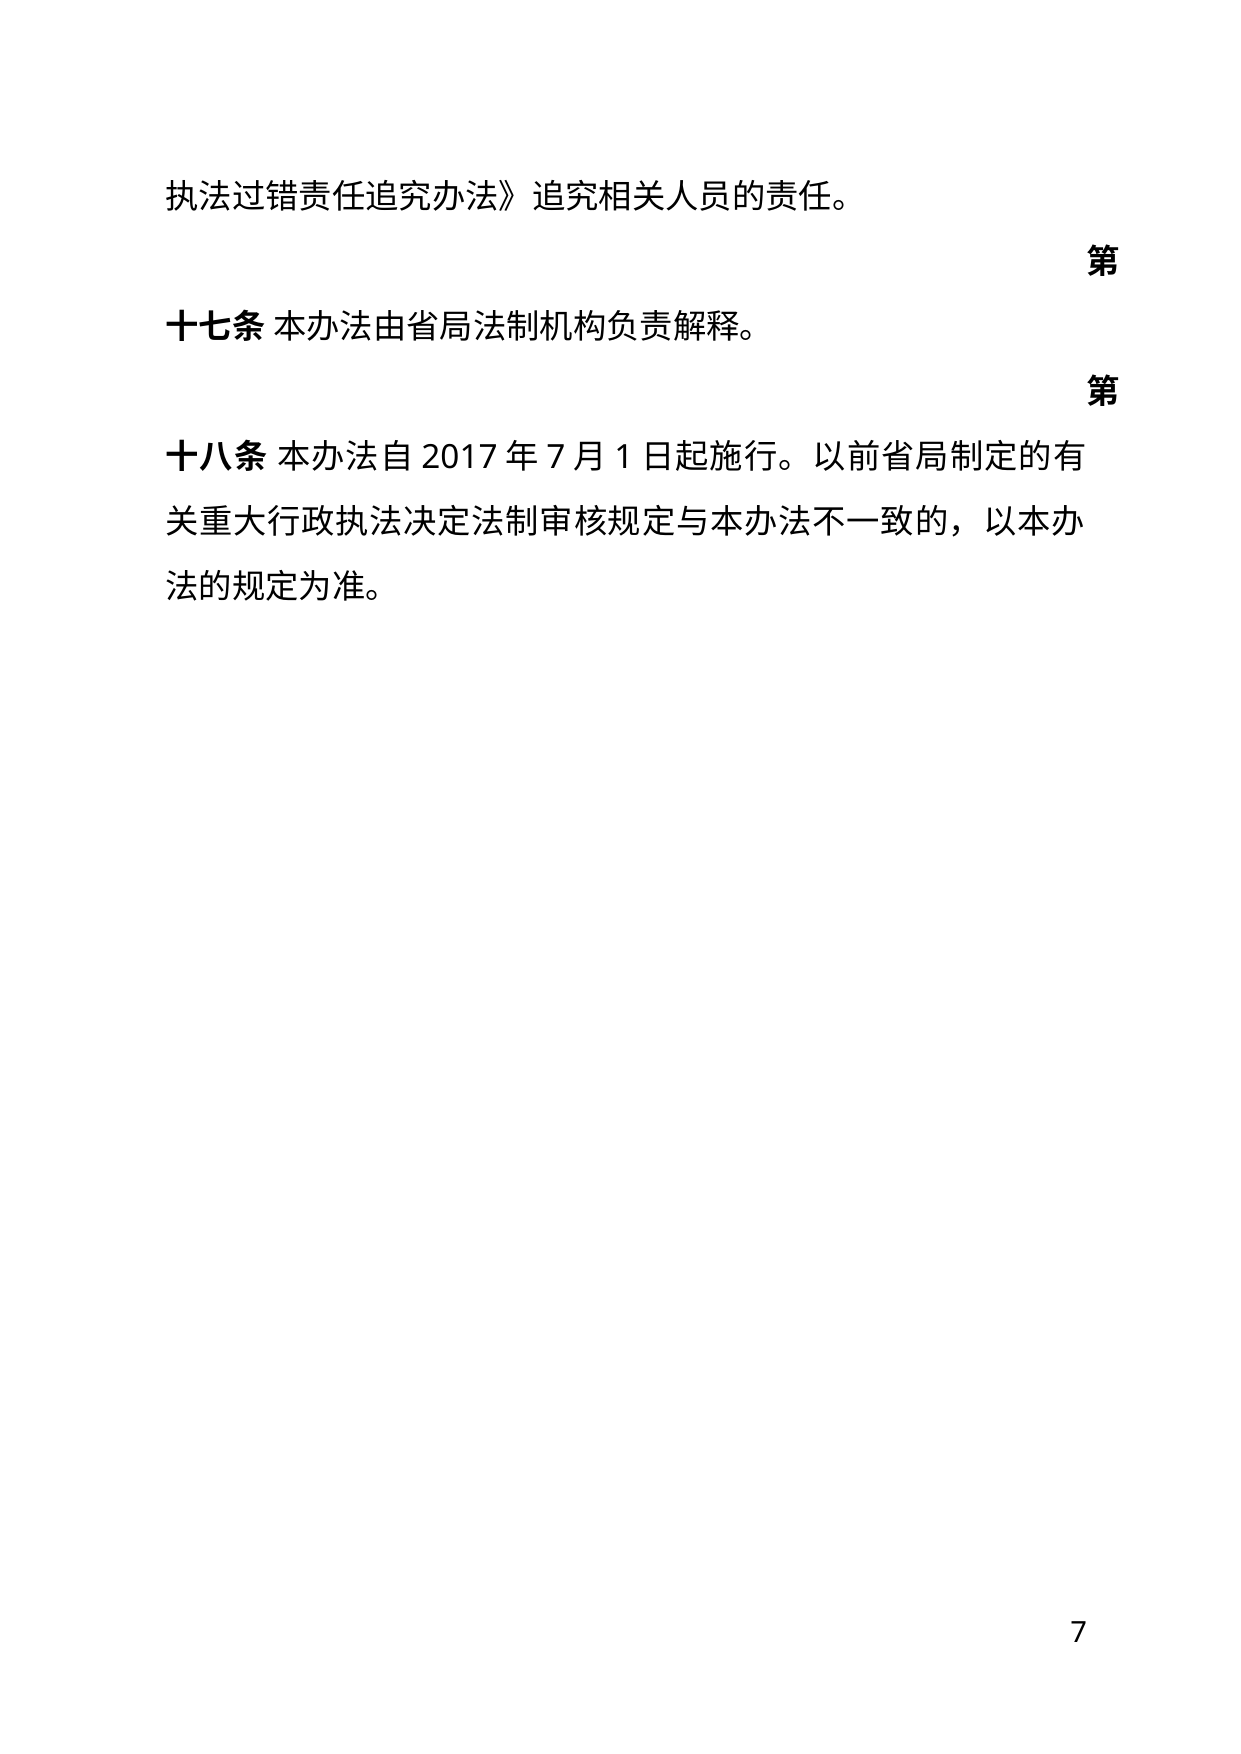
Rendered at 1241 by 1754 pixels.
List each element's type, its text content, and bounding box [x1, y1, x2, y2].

text 第十八条 本办法自2017年7月1日起施行。以前省局制定的有关重大行政执法决定法制审核规定与本办法不一致的，以本办法的规定为准。 [165, 357, 1087, 617]
text 第十七条 本办法由省局法制机构负责解释。 [165, 227, 1087, 357]
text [165, 162, 1087, 227]
